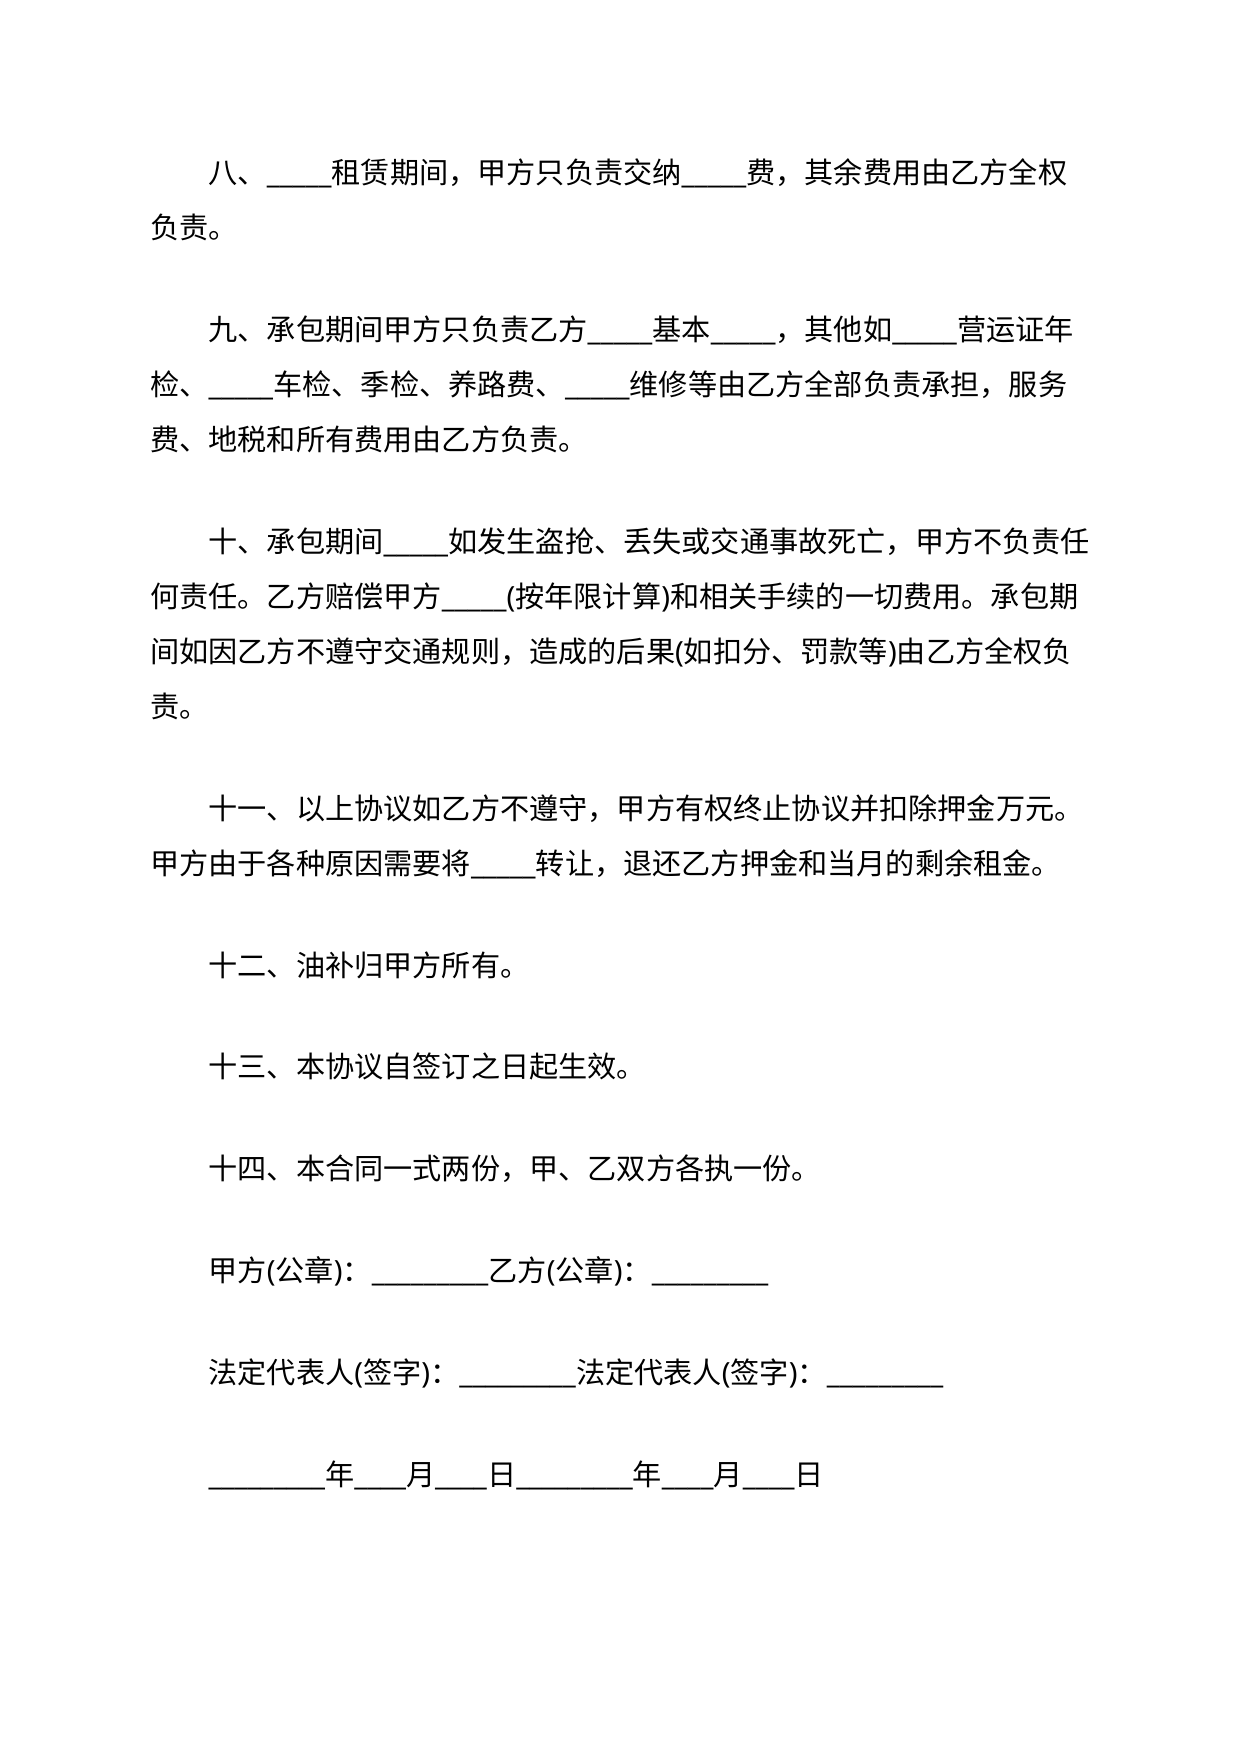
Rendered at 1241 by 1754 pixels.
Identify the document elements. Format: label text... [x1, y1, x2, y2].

text 甲方(公章)：_________乙方(公章)：_________ [150, 1247, 1090, 1290]
text 法定代表人(签字)：_________法定代表人(签字)：_________ [150, 1349, 1090, 1392]
text 十一、以上协议如乙方不遵守，甲方有权终止协议并扣除押金万元。甲方由于各种原因需要将_____转让，退还乙方押金和当月的剩余租金。 [150, 785, 1090, 883]
text 十三、本协议自签订之日起生效。 [150, 1044, 1090, 1086]
text 十、承包期间_____如发生盗抢、丢失或交通事故死亡，甲方不负责任何责任。乙方赔偿甲方_____(按年限计算)和相关手续的一切费用。承包期间如因乙方不遵守交通规则，造成的后果(如扣分、罚款等)由乙方全权负责。 [150, 518, 1090, 726]
text 十二、油补归甲方所有。 [150, 942, 1090, 984]
text 八、_____租赁期间，甲方只负责交纳_____费，其余费用由乙方全权负责。 [150, 150, 1090, 247]
text 十四、本合同一式两份，甲、乙双方各执一份。 [150, 1146, 1090, 1188]
text _________年____月____日_________年____月____日 [150, 1451, 1090, 1494]
text 九、承包期间甲方只负责乙方_____基本_____，其他如_____营运证年检、_____车检、季检、养路费、_____维修等由乙方全部负责承担，服务费、地税和所有费用由乙方负责。 [150, 307, 1090, 459]
